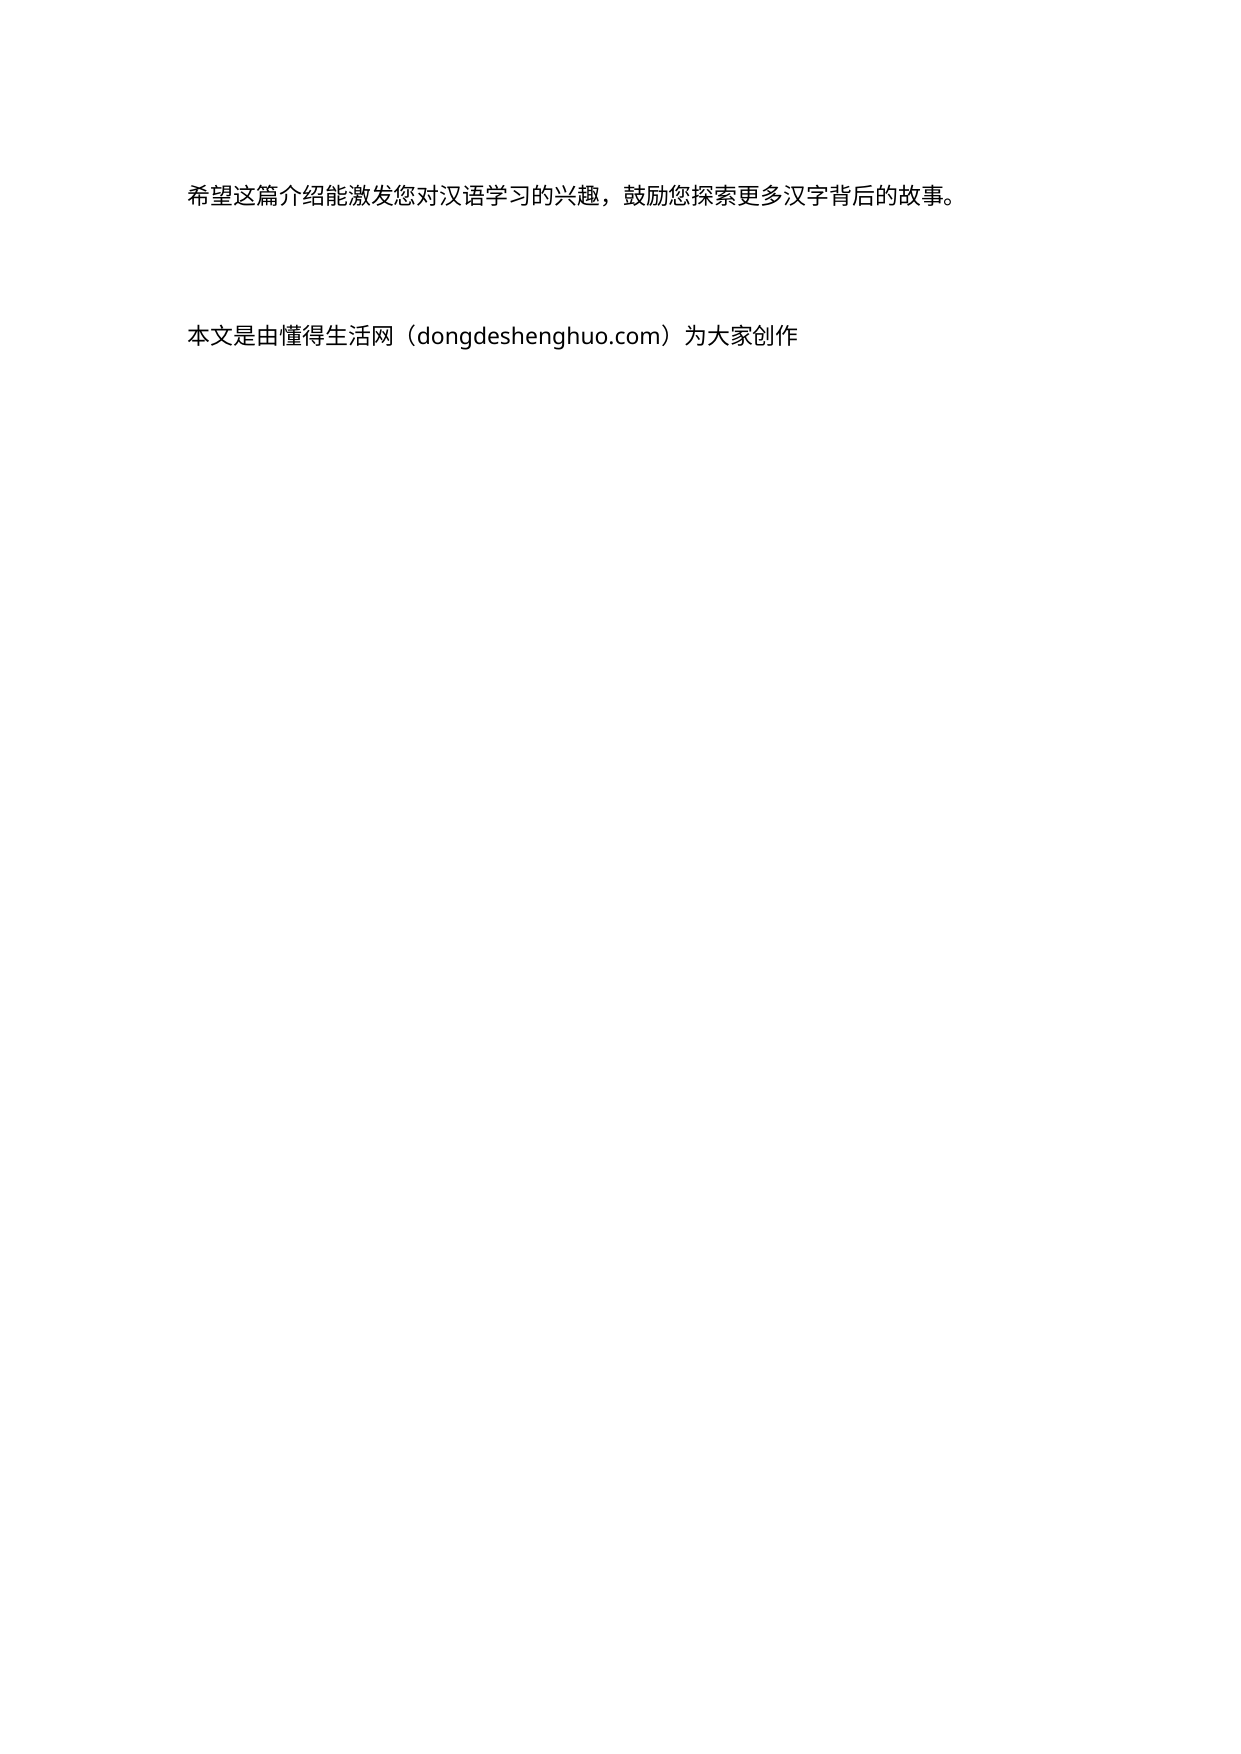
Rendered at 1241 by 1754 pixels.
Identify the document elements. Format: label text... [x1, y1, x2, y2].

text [187, 162, 1053, 227]
text 本文是由懂得生活网（dongdeshenghuo.com）为大家创作 [187, 302, 1053, 367]
